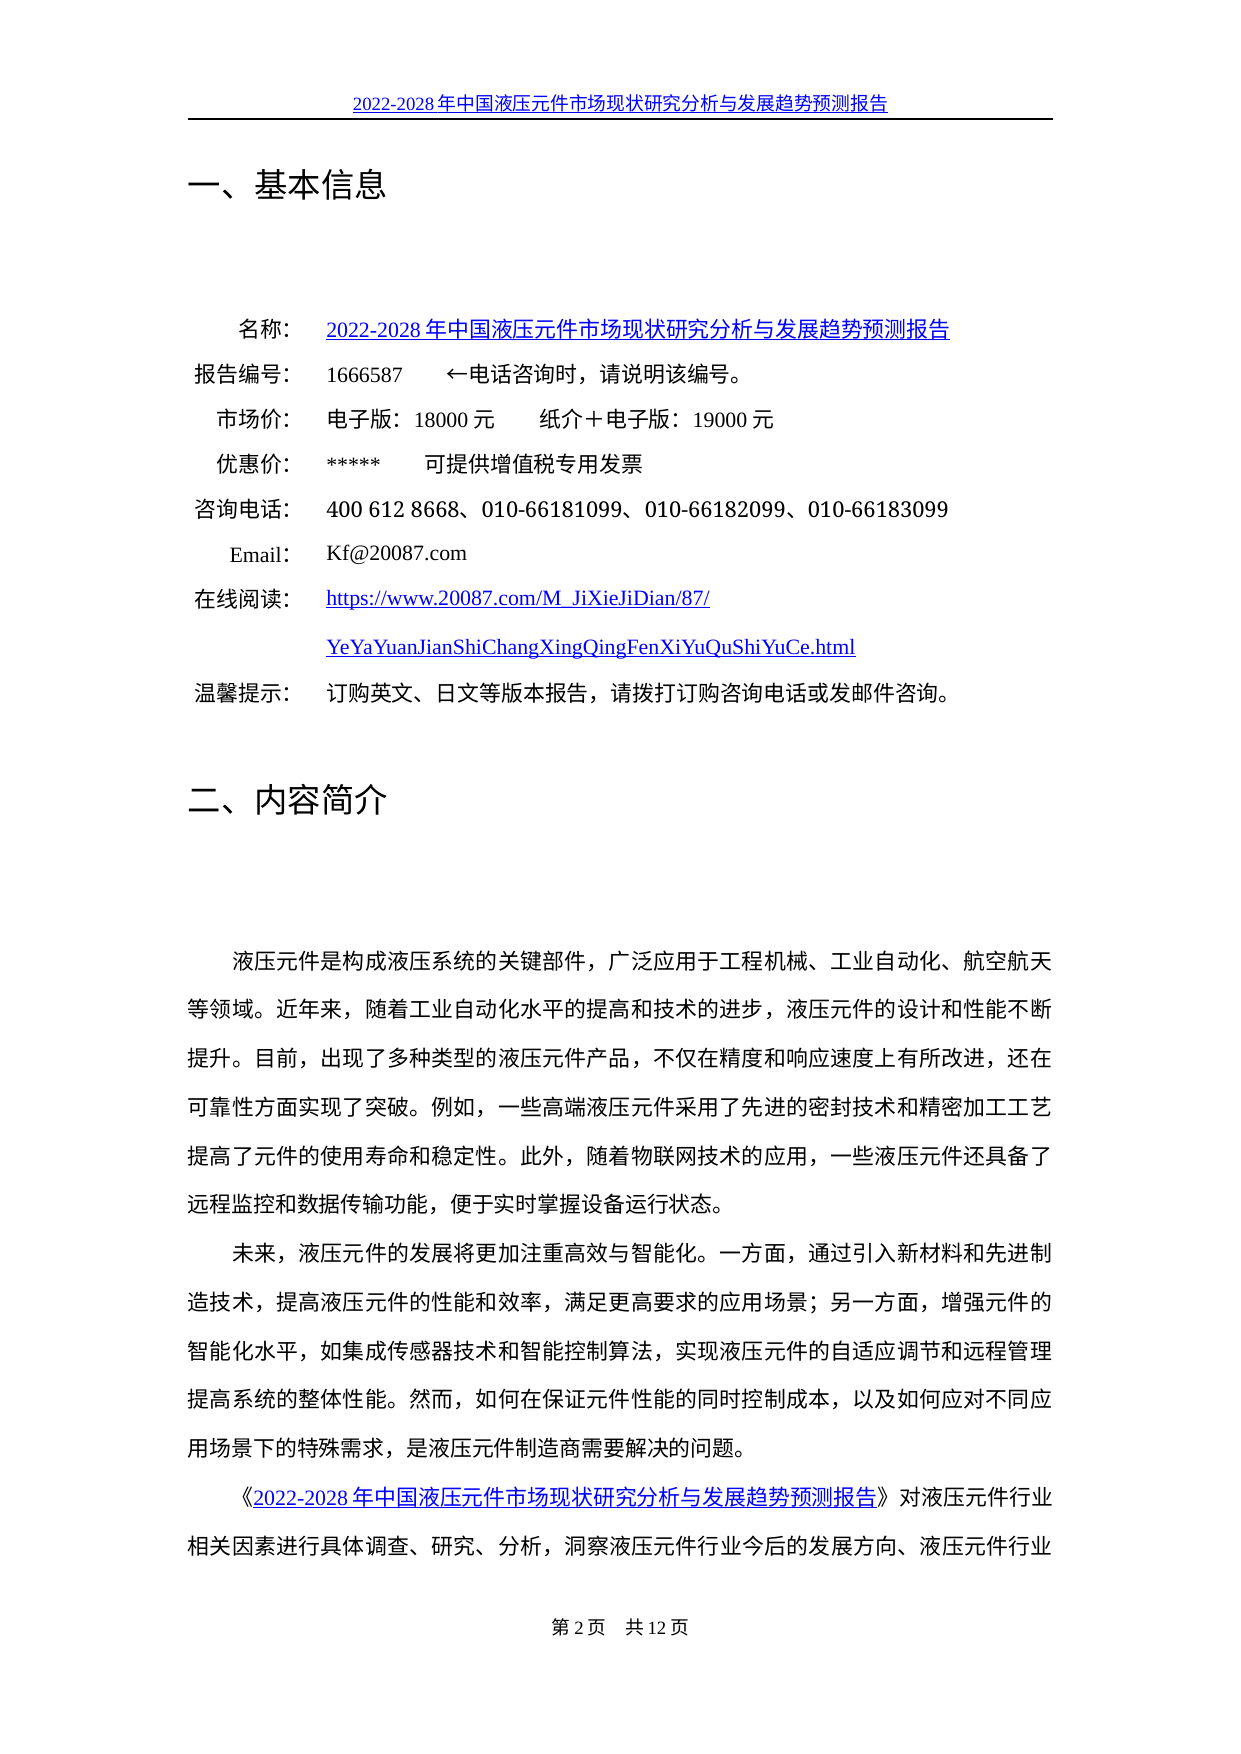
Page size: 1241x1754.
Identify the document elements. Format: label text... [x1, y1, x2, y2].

table_cell Email： [167, 537, 315, 582]
table_cell 温馨提示： [167, 675, 315, 720]
table_cell 在线阅读： [167, 582, 315, 675]
table_cell 市场价： [167, 402, 315, 447]
table_cell Kf@20087.com [315, 537, 1073, 582]
table_cell 1666587 ←电话咨询时，请说明该编号。 [315, 357, 1073, 402]
table_cell 电子版：18000 元 纸介＋电子版：19000 元 [315, 402, 1073, 447]
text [187, 943, 1053, 1561]
table_header 名称： [167, 312, 315, 357]
title 一、基本信息 [187, 150, 1053, 215]
table_cell 400 612 8668、010-66181099、010-66182099、010-66183099 [315, 492, 1073, 537]
table_cell ***** 可提供增值税专用发票 [315, 447, 1073, 492]
table_cell 报告编号： [167, 357, 315, 402]
table_cell 订购英文、日文等版本报告，请拨打订购咨询电话或发邮件咨询。 [315, 675, 1073, 720]
table_cell [315, 582, 1073, 675]
table_cell 咨询电话： [167, 492, 315, 537]
table_header 2022-2028年中国液压元件市场现状研究分析与发展趋势预测报告 [315, 312, 1073, 357]
table_cell 优惠价： [167, 447, 315, 492]
title 二、内容简介 [187, 766, 1053, 831]
